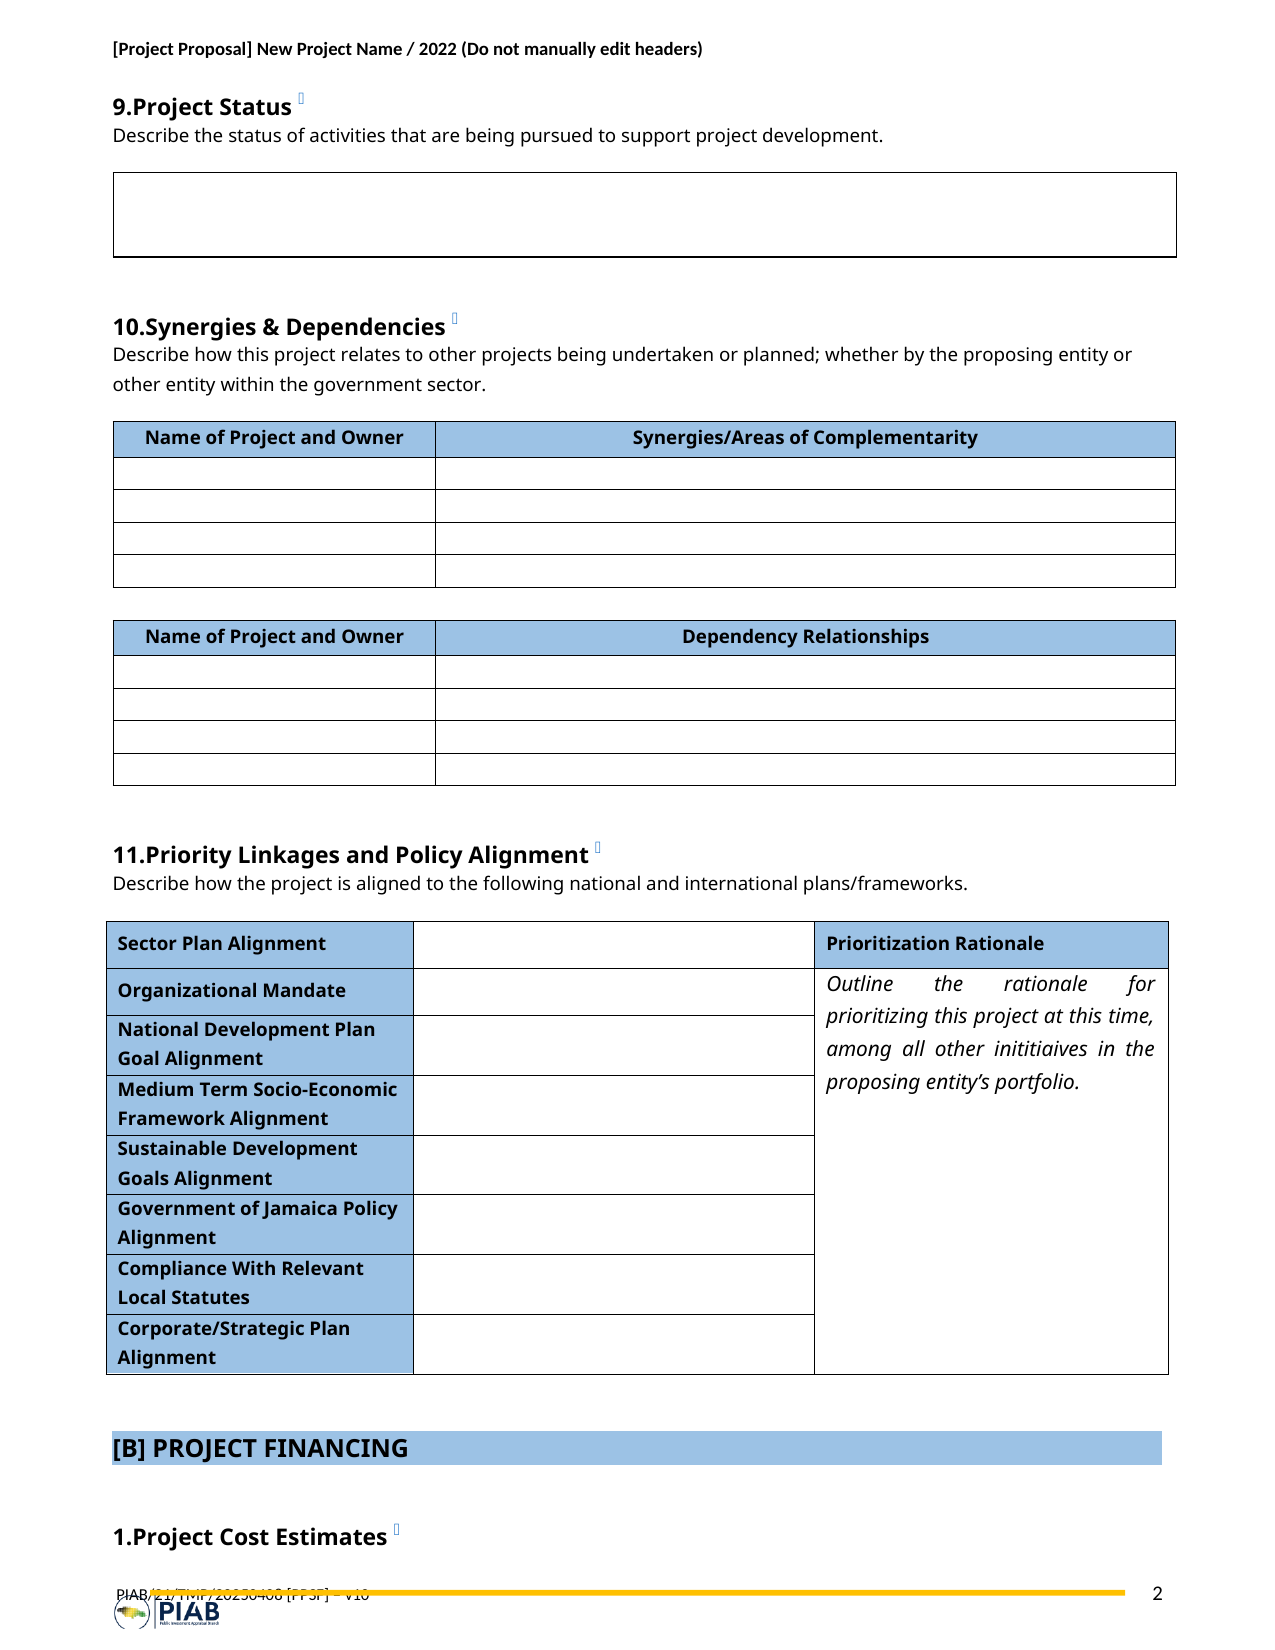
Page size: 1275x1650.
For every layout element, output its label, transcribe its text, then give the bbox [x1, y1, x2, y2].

table_cell [414, 969, 814, 1015]
table_cell [414, 1195, 814, 1254]
table_header Sector Plan Alignment [107, 922, 413, 968]
table_cell National Development Plan Goal Alignment [107, 1016, 413, 1075]
table_cell [436, 458, 1175, 489]
table_cell [114, 656, 435, 688]
table_cell [436, 656, 1175, 688]
table_cell [414, 1076, 814, 1135]
table_cell [436, 689, 1175, 720]
subtitle [B] PROJECT FINANCING [112, 1431, 1162, 1465]
table_cell [114, 721, 435, 753]
table_cell [436, 721, 1175, 753]
table_cell [436, 555, 1175, 587]
picture [112, 1593, 219, 1628]
subtitle 11.Priority Linkages and Policy Alignment [112, 839, 1162, 871]
table_cell Medium Term Socio-Economic Framework Alignment [107, 1076, 413, 1135]
table_cell [436, 490, 1175, 522]
table_header Synergies/Areas of Complementarity [436, 422, 1175, 457]
table_header [114, 173, 1176, 256]
table_cell [414, 1016, 814, 1075]
table_cell Sustainable Development Goals Alignment [107, 1136, 413, 1194]
table_cell [114, 490, 435, 522]
text Describe how this project relates to other projects being undertaken or planned; whether by the proposing entity or other entity within the government sector. [112, 342, 1162, 396]
table_cell [414, 1255, 814, 1314]
table_header Dependency Relationships [436, 621, 1175, 655]
table_cell [436, 523, 1175, 554]
subtitle 1.Project Cost Estimates [112, 1521, 1162, 1552]
table_cell [414, 1315, 814, 1373]
table_cell [114, 689, 435, 720]
text Describe how the project is aligned to the following national and international plans/frameworks. [112, 871, 1162, 896]
subtitle 9.Project Status [112, 91, 1162, 122]
table_cell [114, 458, 435, 489]
table_cell [114, 754, 435, 785]
table_cell [436, 754, 1175, 785]
table_cell Compliance With Relevant Local Statutes [107, 1255, 413, 1314]
table_header Name of Project and Owner [114, 621, 435, 655]
table_cell [114, 555, 435, 587]
table_header [414, 922, 814, 968]
table_header Prioritization Rationale [815, 922, 1168, 968]
table_cell [414, 1136, 814, 1194]
table_cell Outline the rationale for prioritizing this project at this time, among all other inititiaives in the proposing entity’s portfolio. [815, 969, 1168, 1373]
table_cell Government of Jamaica Policy Alignment [107, 1195, 413, 1254]
table_cell [114, 523, 435, 554]
text Describe the status of activities that are being pursued to support project development. [112, 122, 1162, 147]
table_header Name of Project and Owner [114, 422, 435, 457]
subtitle 10.Synergies & Dependencies [112, 310, 1162, 342]
table_cell Corporate/Strategic Plan Alignment [107, 1315, 413, 1373]
table_cell Organizational Mandate [107, 969, 413, 1015]
